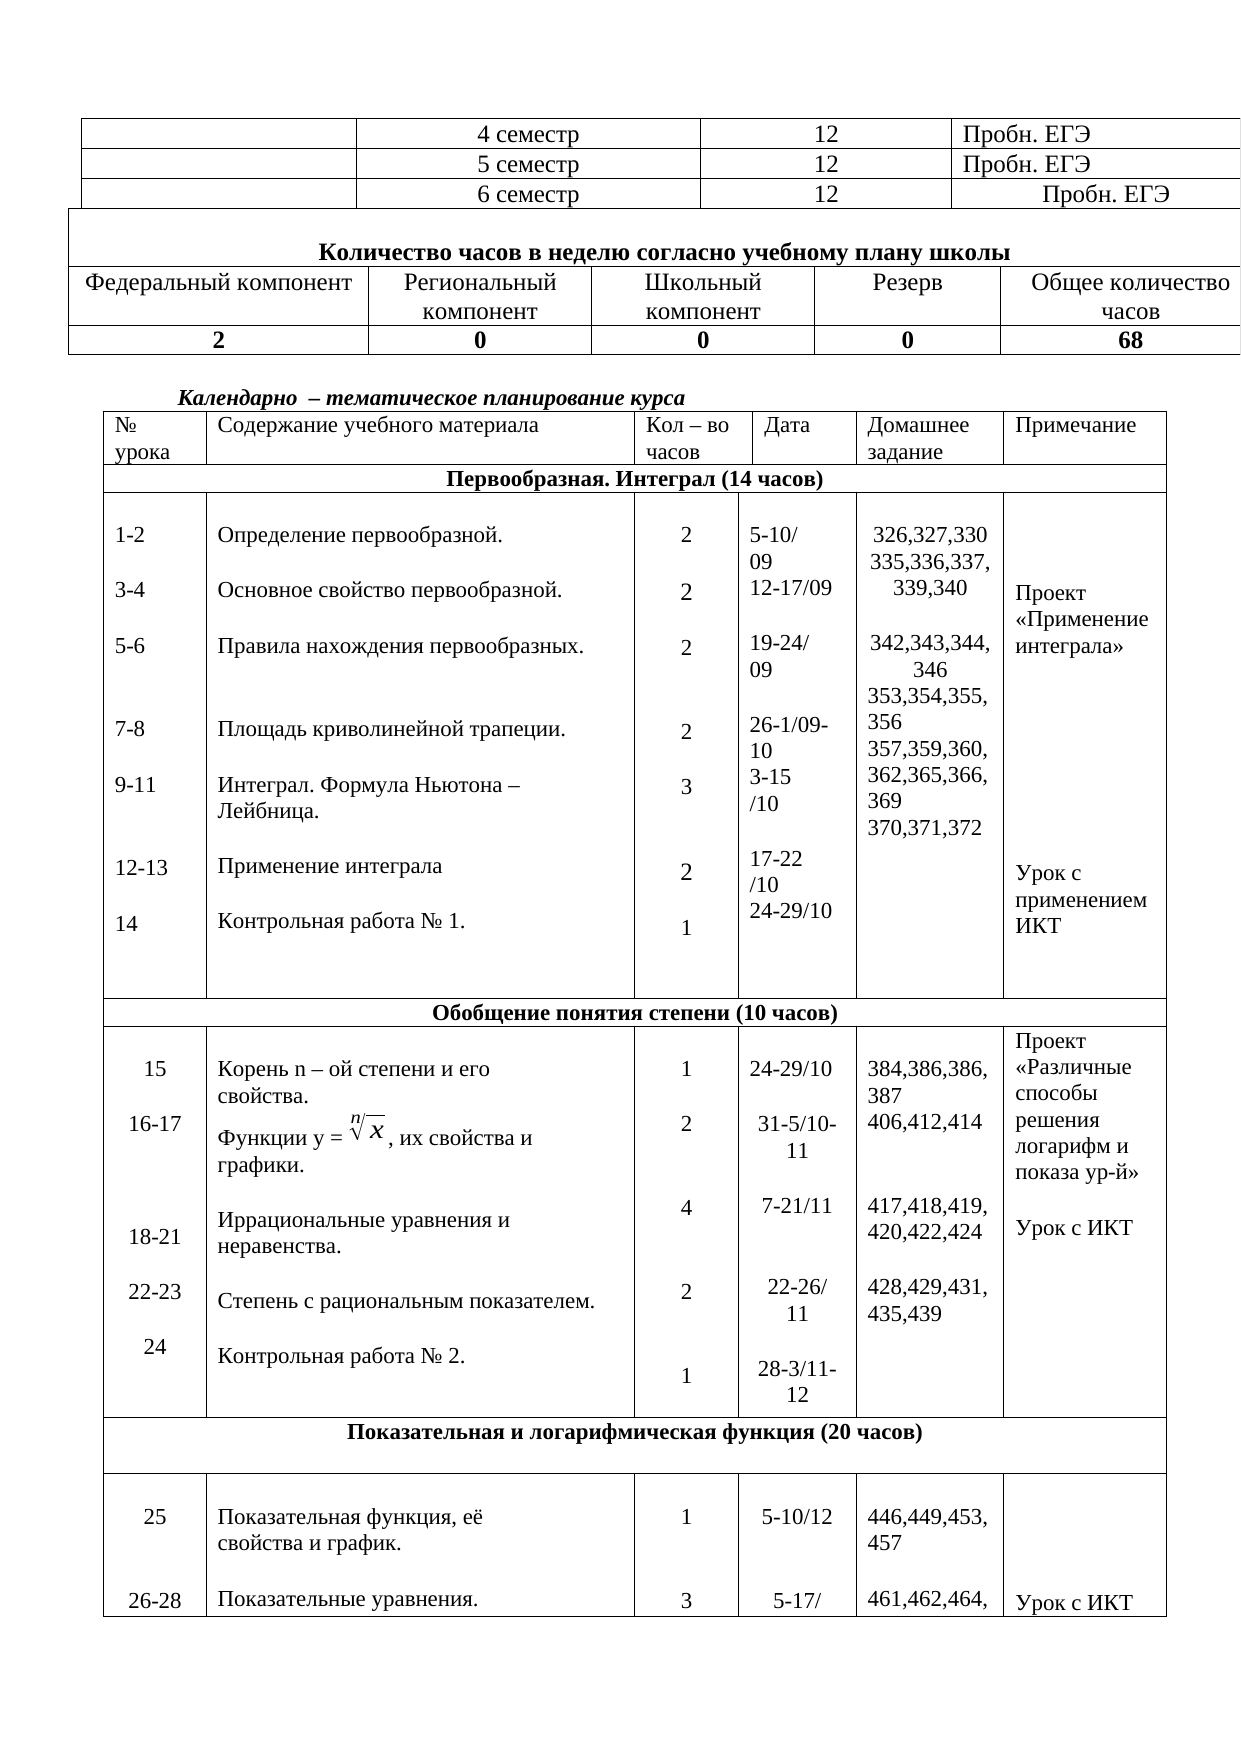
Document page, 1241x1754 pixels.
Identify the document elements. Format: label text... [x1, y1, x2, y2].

table_cell [82, 119, 356, 148]
table_header Дата [753, 412, 856, 464]
table_cell Показательная и логарифмическая функция (20 часов) [104, 1418, 1166, 1473]
table_cell Обобщение понятия степени (10 часов) [104, 999, 1166, 1026]
table_cell Школьный компонент [592, 267, 814, 324]
table_cell [82, 179, 356, 207]
table_header Содержание учебного материала [207, 412, 634, 464]
table_header Примечание [1004, 412, 1166, 464]
table_cell 4 семестр [357, 119, 700, 148]
table_cell Пробн. ЕГЭ [952, 119, 1240, 148]
table_cell 68 [1001, 326, 1240, 354]
table_cell 1 3 2 1 1 1 2 1 6 1 [635, 1474, 738, 1616]
table_cell Корень n – ой степени и его свойства. Функции y = , их свойства и графики. Иррациональные уравнения и неравенства. Степень с рациональным показателем. Контрольная работа № 2. [207, 1027, 634, 1417]
table_cell 0 [815, 326, 1000, 354]
table_cell [82, 149, 356, 178]
table_cell Резерв [815, 267, 1000, 324]
table_cell Проект «Различные способы решения логарифм и показа ур-й» Урок с ИКТ [1004, 1027, 1166, 1417]
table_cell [1004, 1474, 1166, 1616]
table_cell Общее количество часов [1001, 267, 1240, 324]
table_cell 6 семестр [357, 179, 700, 207]
table_cell 12 [701, 119, 951, 148]
table_cell Количество часов в неделю согласно учебному плану школы [69, 209, 1240, 266]
table_header Домашнее задание [857, 412, 1003, 464]
table_cell 1 2 4 2 1 [635, 1027, 738, 1417]
table_cell 15 16-17 18-21 22-23 24 [104, 1027, 206, 1417]
table_cell Определение первообразной. Основное свойство первообразной. Правила нахождения первообразных. Площадь криволинейной трапеции. Интеграл. Формула Ньютона – Лейбница. Применение интеграла Контрольная работа № 1. [207, 493, 634, 998]
table_cell 24-29/10 31-5/10- 11 7-21/11 22-26/ 11 28-3/11-12 [739, 1027, 856, 1417]
table_cell 384,386,386,387 406,412,414 417,418,419,420,422,424 428,429,431,435,439 [857, 1027, 1003, 1417]
text Календарно – тематическое планирование курса [177, 384, 1152, 411]
table_cell Пробн. ЕГЭ [952, 149, 1240, 178]
table_cell Региональный компонент [369, 267, 591, 324]
table_cell 5 семестр [357, 149, 700, 178]
table_cell 2 2 2 2 3 2 1 [635, 493, 738, 998]
table_cell 0 [592, 326, 814, 354]
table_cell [207, 1474, 634, 1616]
table_cell 12 [701, 179, 951, 207]
table_cell Федеральный компонент [69, 267, 368, 324]
table_cell 2 [69, 326, 368, 354]
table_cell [739, 1474, 856, 1616]
table_header № урока [104, 412, 206, 464]
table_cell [104, 1474, 206, 1616]
table_cell 12 [701, 149, 951, 178]
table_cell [857, 1474, 1003, 1616]
table_cell 1-2 3-4 5-6 7-8 9-11 12-13 14 [104, 493, 206, 998]
table_header Кол – во часов [635, 412, 752, 464]
table_cell 0 [369, 326, 591, 354]
table_cell Первообразная. Интеграл (14 часов) [104, 465, 1166, 492]
table_cell 326,327,330 335,336,337,339,340 342,343,344,346 353,354,355,356 357,359,360,362,365,366,369 370,371,372 [857, 493, 1003, 998]
table_cell Проект «Применение интеграла» Урок с применением ИКТ [1004, 493, 1166, 998]
table_cell 5-10/ 09 12-17/09 19-24/ 09 26-1/09- 10 3-15 /10 17-22 /10 24-29/10 [739, 493, 856, 998]
table_cell Пробн. ЕГЭ [952, 179, 1240, 207]
